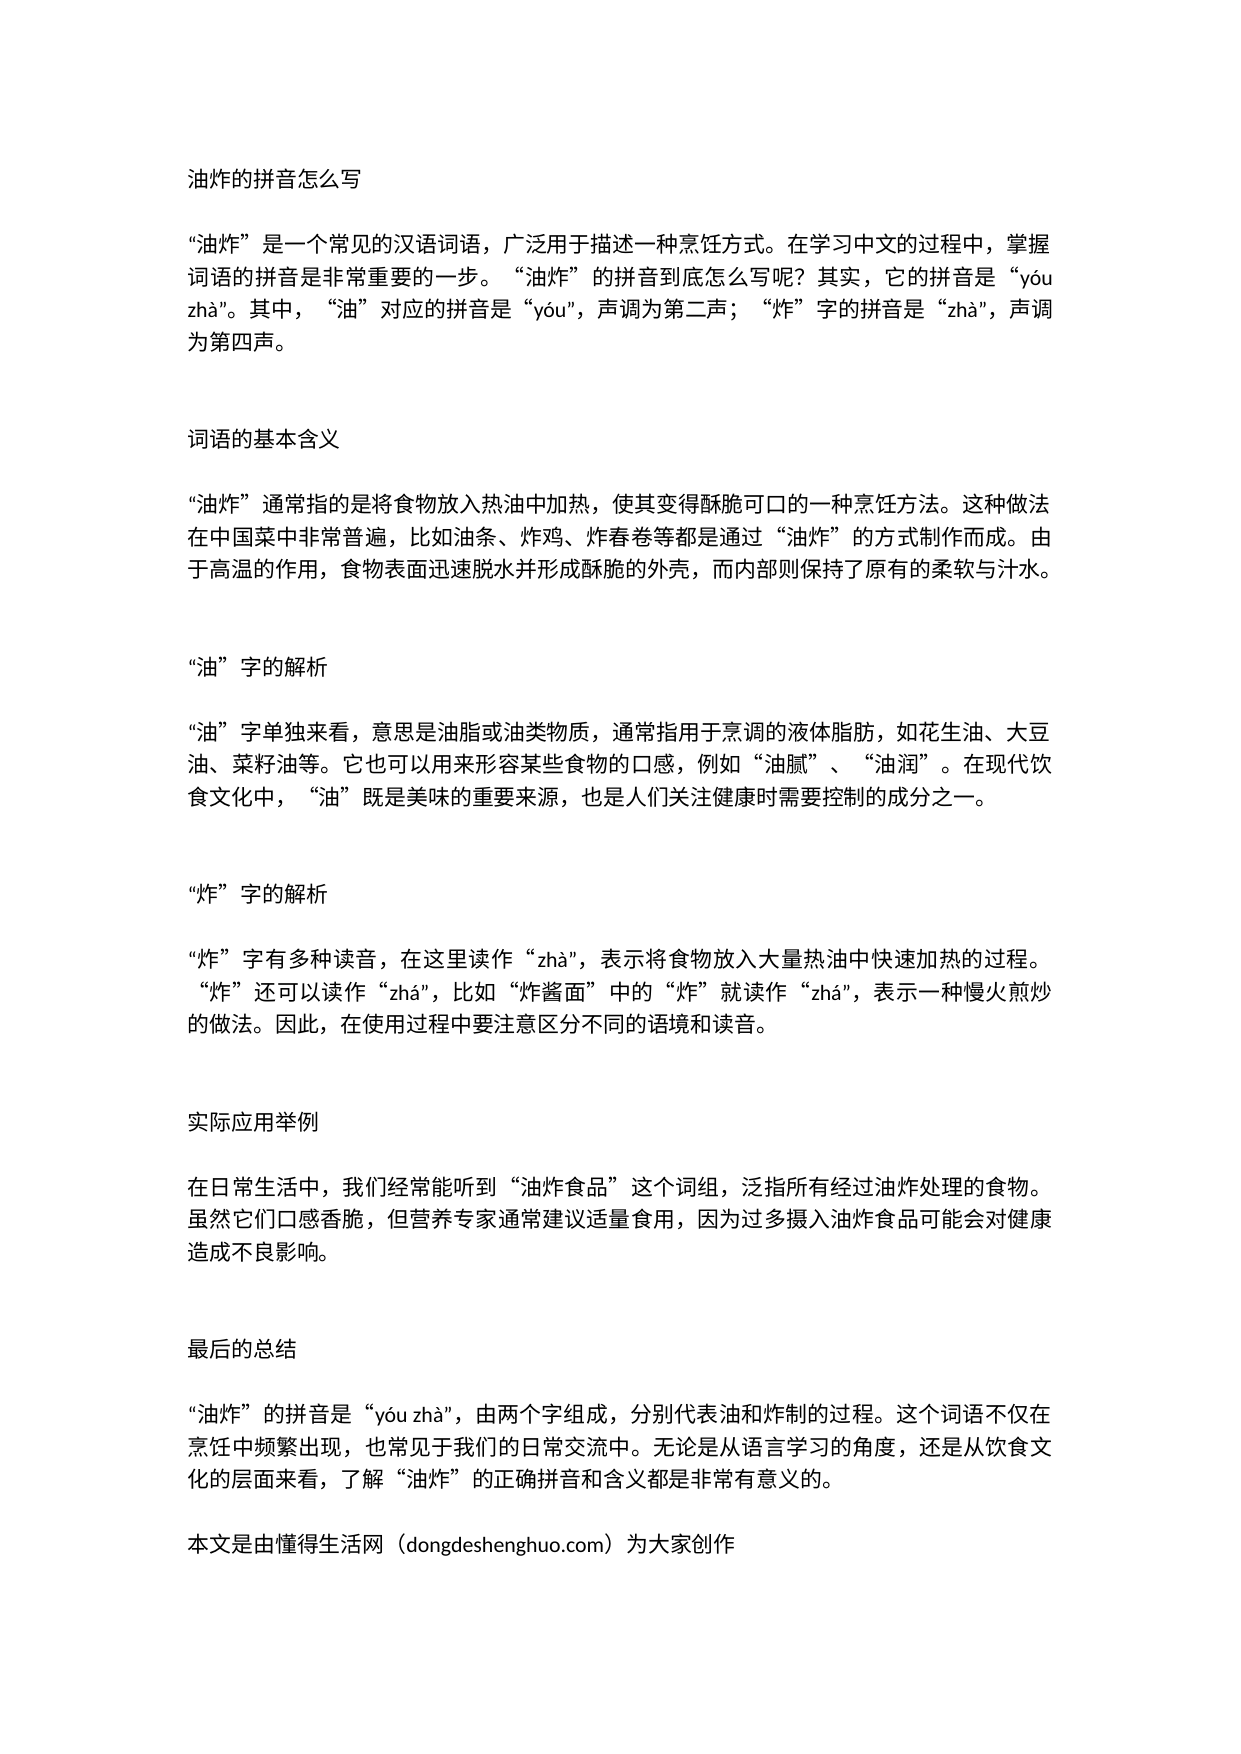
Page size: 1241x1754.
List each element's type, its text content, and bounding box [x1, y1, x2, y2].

text “油炸”的拼音是“yóu zhà”，由两个字组成，分别代表油和炸制的过程。这个词语不仅在烹饪中频繁出现，也常见于我们的日常交流中。无论是从语言学习的角度，还是从饮食文化的层面来看，了解“油炸”的正确拼音和含义都是非常有意义的。 [187, 1397, 1053, 1494]
text 油炸的拼音怎么写 [187, 162, 1053, 194]
text “油”字单独来看，意思是油脂或油类物质，通常指用于烹调的液体脂肪，如花生油、大豆油、菜籽油等。它也可以用来形容某些食物的口感，例如“油腻”、“油润”。在现代饮食文化中，“油”既是美味的重要来源，也是人们关注健康时需要控制的成分之一。 [187, 714, 1053, 812]
text “油炸”通常指的是将食物放入热油中加热，使其变得酥脆可口的一种烹饪方法。这种做法在中国菜中非常普遍，比如油条、炸鸡、炸春卷等都是通过“油炸”的方式制作而成。由于高温的作用，食物表面迅速脱水并形成酥脆的外壳，而内部则保持了原有的柔软与汁水。 [187, 487, 1053, 584]
text 在日常生活中，我们经常能听到“油炸食品”这个词组，泛指所有经过油炸处理的食物。虽然它们口感香脆，但营养专家通常建议适量食用，因为过多摄入油炸食品可能会对健康造成不良影响。 [187, 1169, 1053, 1267]
text 词语的基本含义 [187, 422, 1053, 454]
text 实际应用举例 [187, 1104, 1053, 1137]
text “炸”字的解析 [187, 877, 1053, 909]
text “炸”字有多种读音，在这里读作“zhà”，表示将食物放入大量热油中快速加热的过程。“炸”还可以读作“zhá”，比如“炸酱面”中的“炸”就读作“zhá”，表示一种慢火煎炒的做法。因此，在使用过程中要注意区分不同的语境和读音。 [187, 942, 1053, 1039]
text “油”字的解析 [187, 649, 1053, 682]
text 最后的总结 [187, 1332, 1053, 1364]
text “油炸”是一个常见的汉语词语，广泛用于描述一种烹饪方式。在学习中文的过程中，掌握词语的拼音是非常重要的一步。“油炸”的拼音到底怎么写呢？其实，它的拼音是“yóu zhà”。其中，“油”对应的拼音是“yóu”，声调为第二声；“炸”字的拼音是“zhà”，声调为第四声。 [187, 227, 1053, 357]
text 本文是由懂得生活网（dongdeshenghuo.com）为大家创作 [187, 1527, 1053, 1559]
